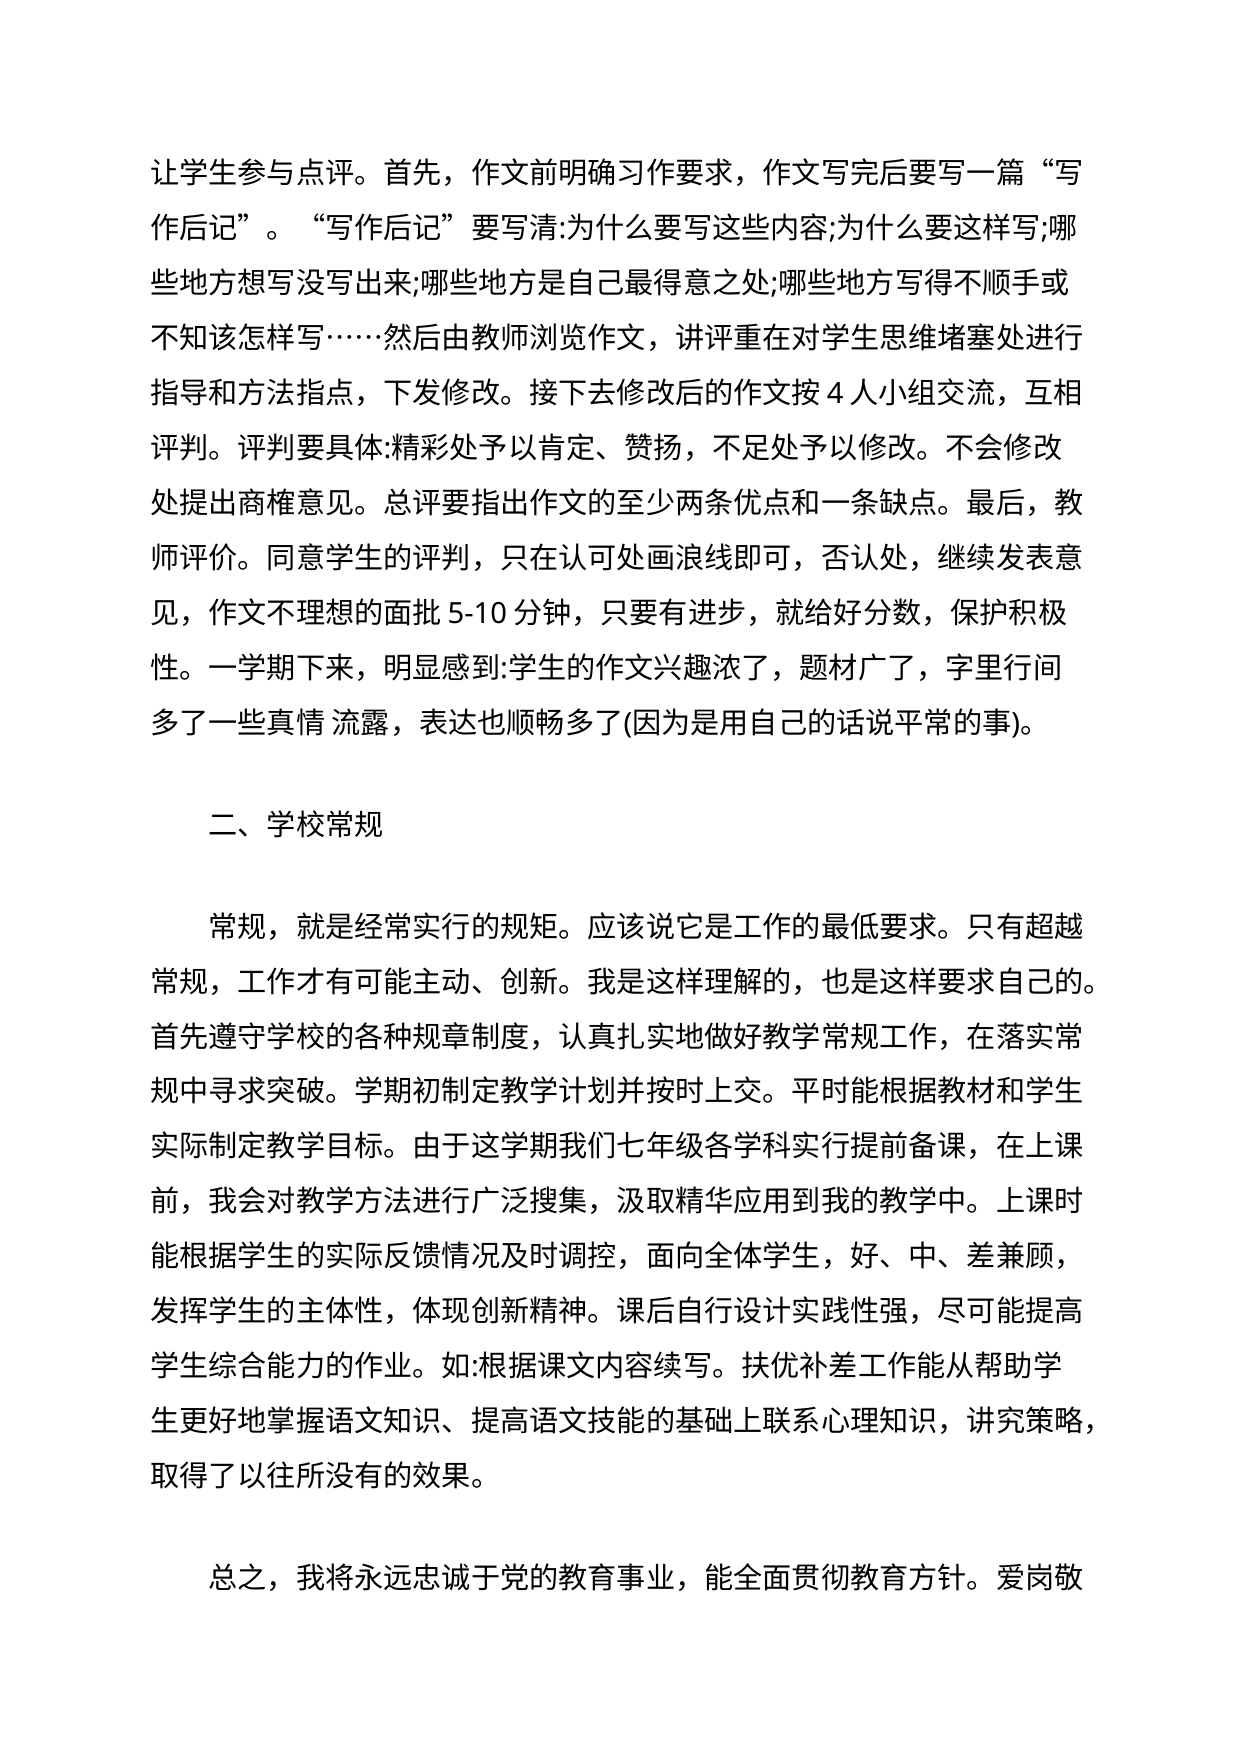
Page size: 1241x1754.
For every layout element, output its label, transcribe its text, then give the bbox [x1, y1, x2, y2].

text 常规，就是经常实行的规矩。应该说它是工作的最低要求。只有超越常规，工作才有可能主动、创新。我是这样理解的，也是这样要求自己的。首先遵守学校的各种规章制度，认真扎实地做好教学常规工作，在落实常规中寻求突破。学期初制定教学计划并按时上交。平时能根据教材和学生实际制定教学目标。由于这学期我们七年级各学科实行提前备课，在上课前，我会对教学方法进行广泛搜集，汲取精华应用到我的教学中。上课时能根据学生的实际反馈情况及时调控，面向全体学生，好、中、差兼顾，发挥学生的主体性，体现创新精神。课后自行设计实践性强，尽可能提高学生综合能力的作业。如:根据课文内容续写。扶优补差工作能从帮助学生更好地掌握语文知识、提高语文技能的基础上联系心理知识，讲究策略，取得了以往所没有的效果。 [150, 903, 1090, 1495]
text 二、学校常规 [150, 802, 1090, 844]
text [150, 1554, 1090, 1596]
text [150, 150, 1090, 742]
